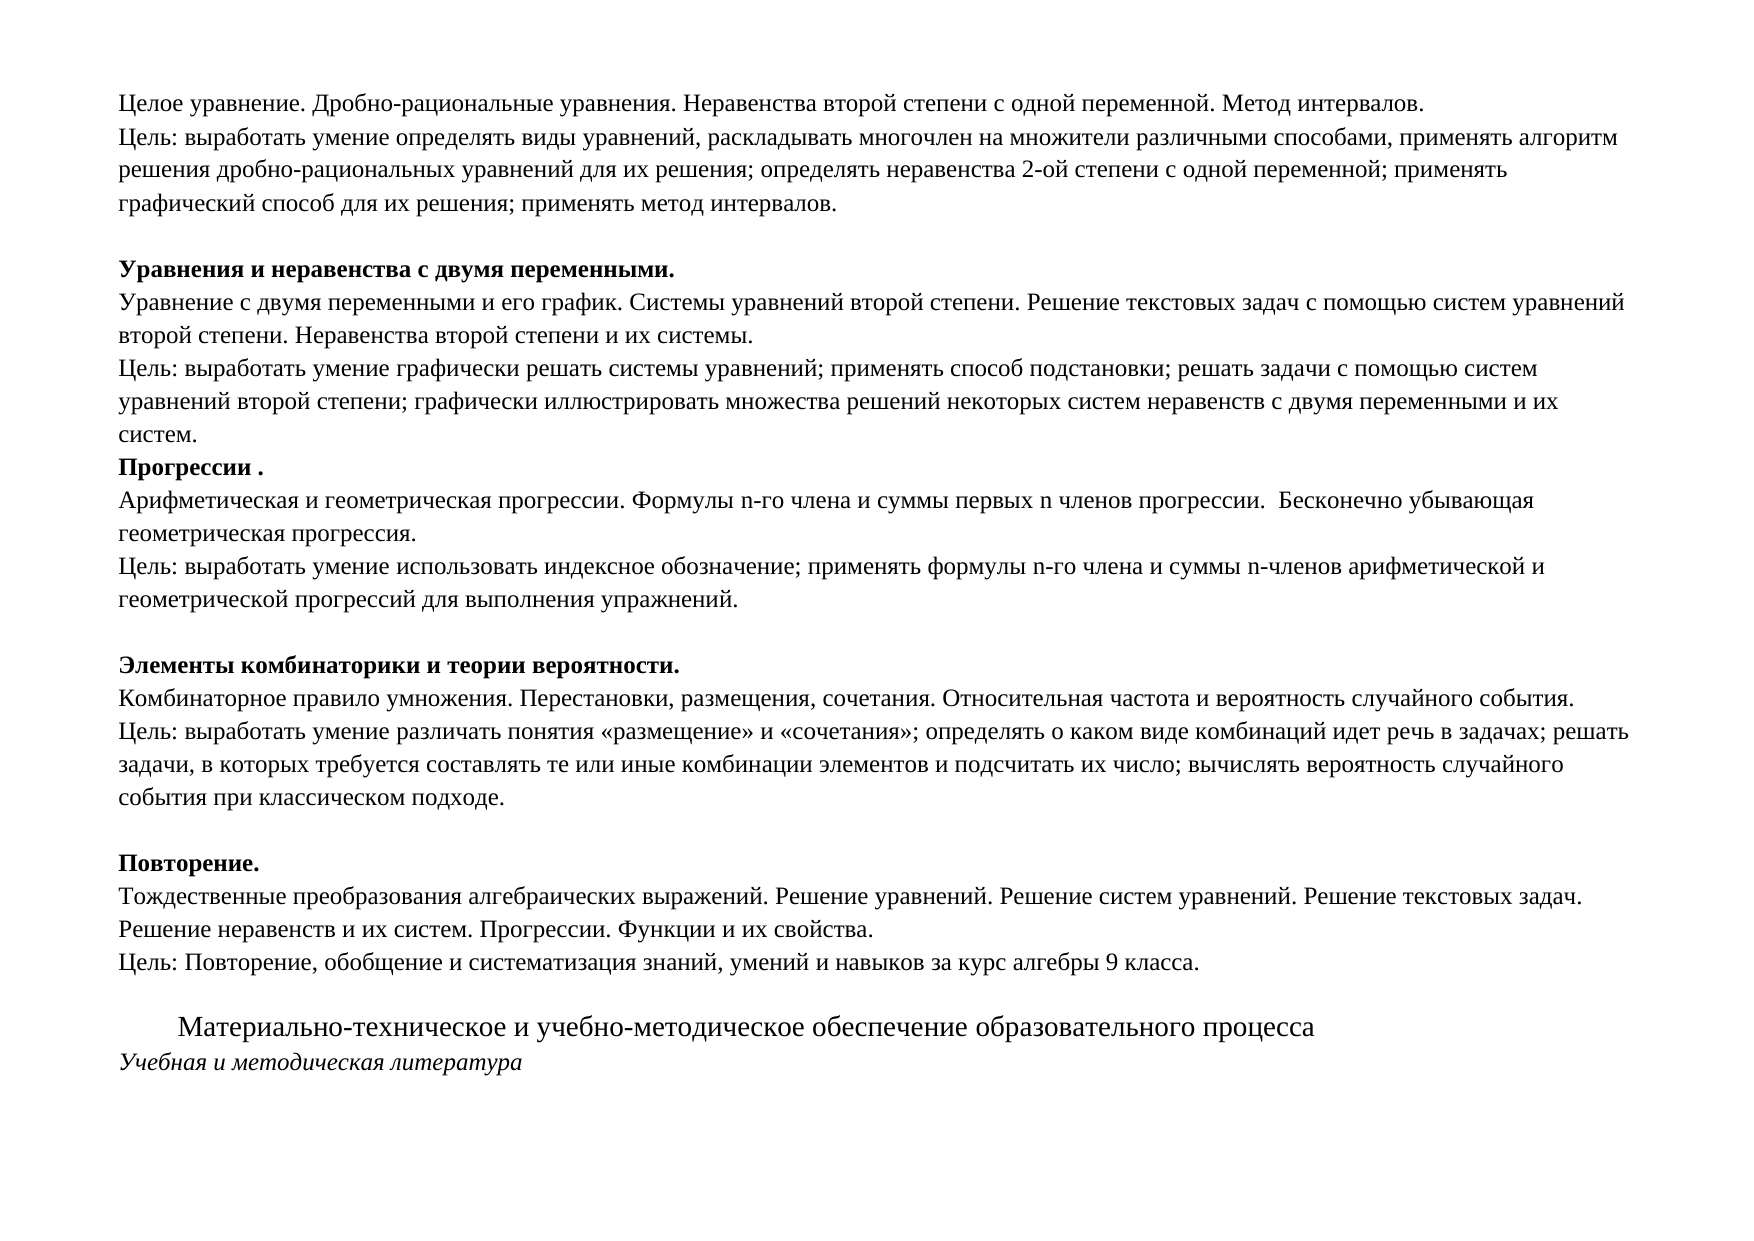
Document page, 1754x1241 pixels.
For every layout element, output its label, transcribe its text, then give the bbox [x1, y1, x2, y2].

text Повторение. [118, 848, 1636, 877]
text Цель: выработать умение использовать индексное обозначение; применять формулы n-го члена и суммы n-членов арифметической и геометрической прогрессий для выполнения упражнений. [118, 551, 1636, 613]
text Учебная и методическая литература [118, 1047, 1636, 1076]
text Элементы комбинаторики и теории вероятности. [118, 650, 1636, 679]
text Уравнения и неравенства с двумя переменными. [118, 254, 1636, 282]
text Целое уравнение. Дробно-рациональные уравнения. Неравенства второй степени с одной переменной. Метод интервалов. [118, 88, 1636, 117]
text Арифметическая и геометрическая прогрессии. Формулы n-го члена и суммы первых n членов прогрессии. Бесконечно убывающая геометрическая прогрессия. [118, 485, 1636, 547]
text Уравнение с двумя переменными и его график. Системы уравнений второй степени. Решение текстовых задач с помощью систем уравнений второй степени. Неравенства второй степени и их системы. [118, 287, 1636, 348]
text Прогрессии . [118, 452, 1636, 481]
text Цель: выработать умение определять виды уравнений, раскладывать многочлен на множители различными способами, применять алгоритм решения дробно-рациональных уравнений для их решения; определять неравенства 2-ой степени с одной переменной; применять графический способ для их решения; применять метод интервалов. [118, 122, 1636, 216]
text Цель: Повторение, обобщение и систематизация знаний, умений и навыков за курс алгебры 9 класса. [118, 947, 1636, 976]
text Тождественные преобразования алгебраических выражений. Решение уравнений. Решение систем уравнений. Решение текстовых задач. Решение неравенств и их систем. Прогрессии. Функции и их свойства. [118, 881, 1636, 943]
text Комбинаторное правило умножения. Перестановки, размещения, сочетания. Относительная частота и вероятность случайного события. [118, 683, 1636, 712]
text Цель: выработать умение графически решать системы уравнений; применять способ подстановки; решать задачи с помощью систем уравнений второй степени; графически иллюстрировать множества решений некоторых систем неравенств с двумя переменными и их систем. [118, 353, 1636, 447]
text Цель: выработать умение различать понятия «размещение» и «сочетания»; определять о каком виде комбинаций идет речь в задачах; решать задачи, в которых требуется составлять те или иные комбинации элементов и подсчитать их число; вычислять вероятность случайного события при классическом подходе. [118, 716, 1636, 811]
text Материально-техническое и учебно-методическое обеспечение образовательного процесса [118, 1009, 1636, 1042]
